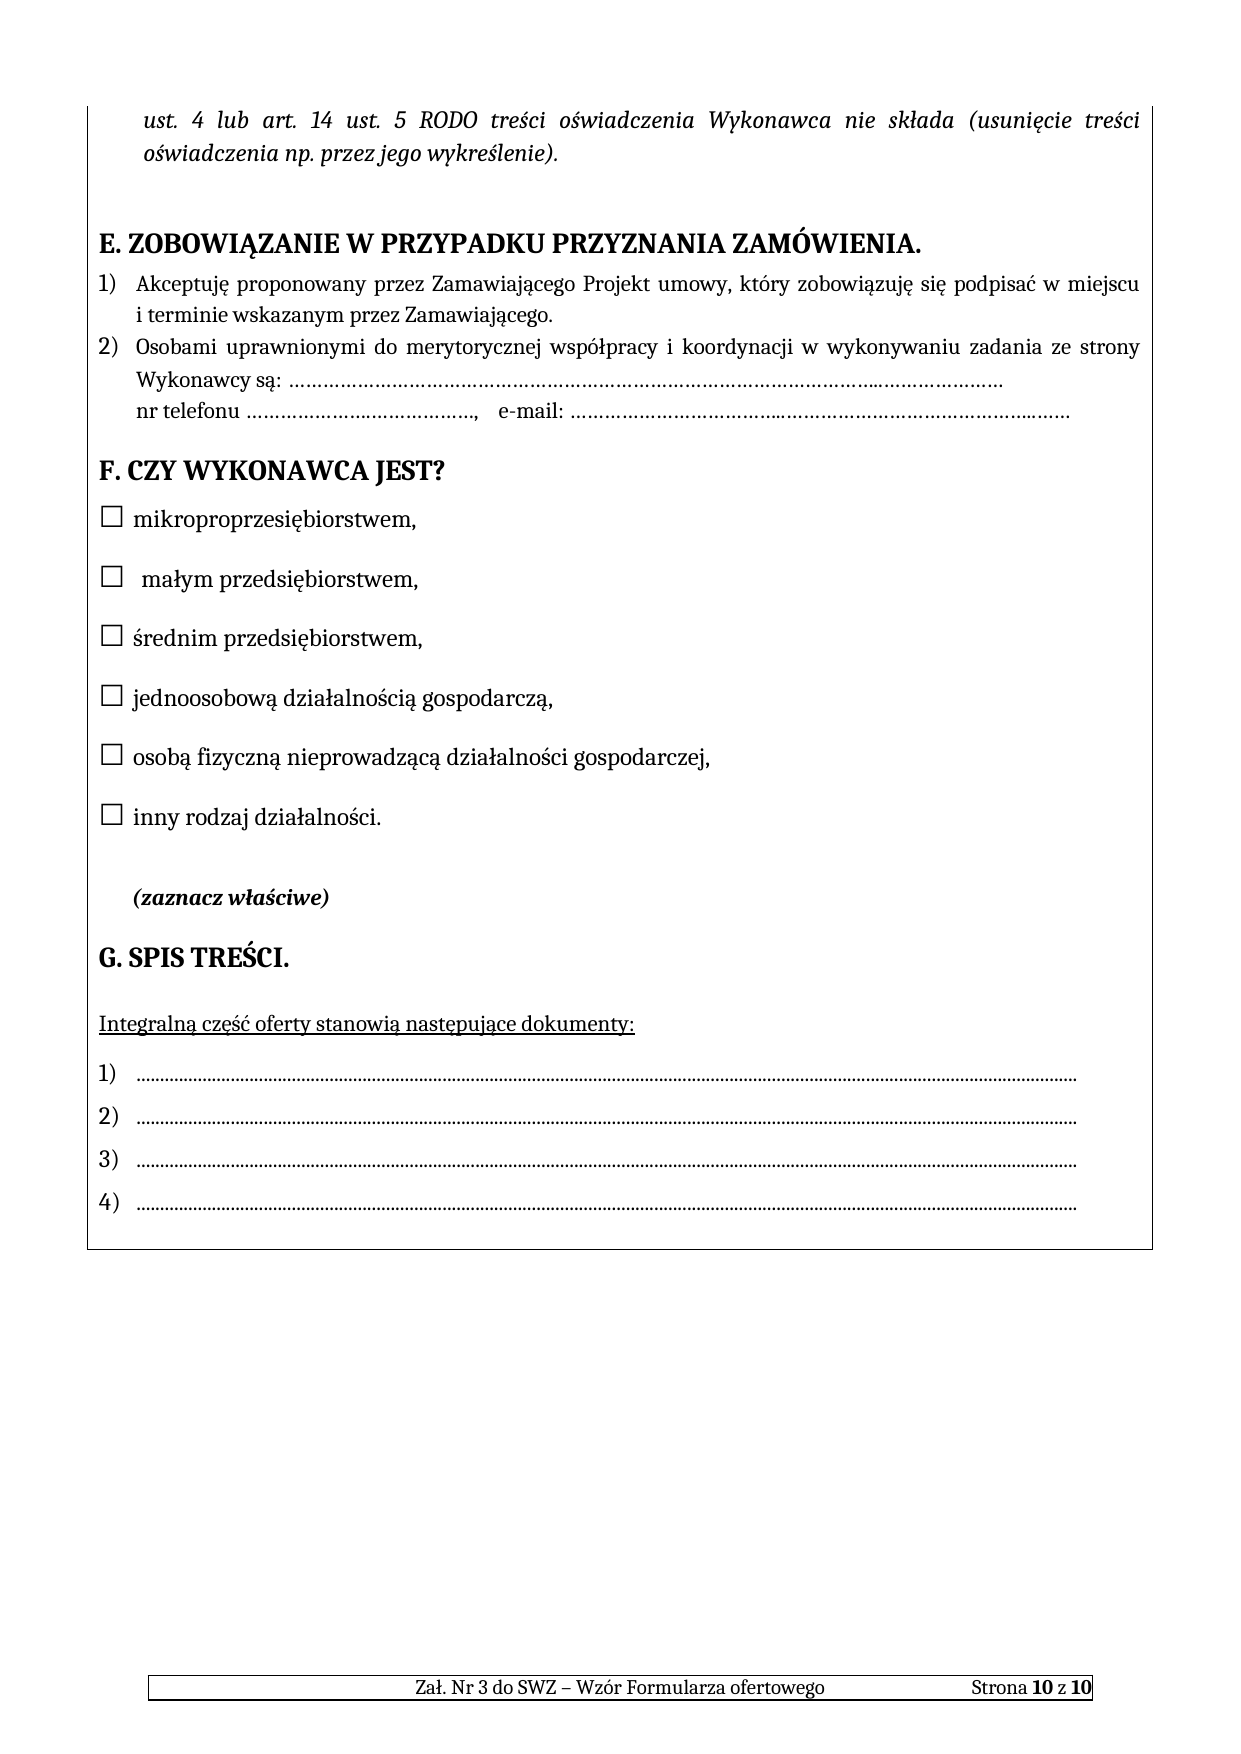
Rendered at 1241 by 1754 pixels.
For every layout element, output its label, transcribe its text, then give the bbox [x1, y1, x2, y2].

table_cell E. ZOBOWIĄZANIE W PRZYPADKU PRZYZNANIA ZAMÓWIENIA. Akceptuję proponowany przez Zamawiającego Projekt umowy, który zobowiązuję się podpisać w miejscu i terminie wskazanym przez Zamawiającego. Osobami uprawnionymi do merytorycznej współpracy i koordynacji w wykonywaniu zadania ze strony Wykonawcy są: …………………………………………………………………………………………..………………… nr telefonu ………………….………………, e-mail: ………………………………..……………………………………..…… [88, 215, 1152, 442]
table_cell G. SPIS TREŚCI. Integralną część oferty stanowią następujące dokumenty: ........................................................................................................................................................................................................ ........................................................................................................................................................................................................ ........................................................................................................................................................................................................ ........................................................................................................................................................................................................ [88, 929, 1152, 1249]
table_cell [88, 106, 1152, 215]
table_cell F. CZY WYKONAWCA JEST? mikroproprzesiębiorstwem, małym przedsiębiorstwem, średnim przedsiębiorstwem, jednoosobową działalnością gospodarczą, osobą fizyczną nieprowadzącą działalności gospodarczej, inny rodzaj działalności. (zaznacz właściwe) [88, 442, 1152, 929]
